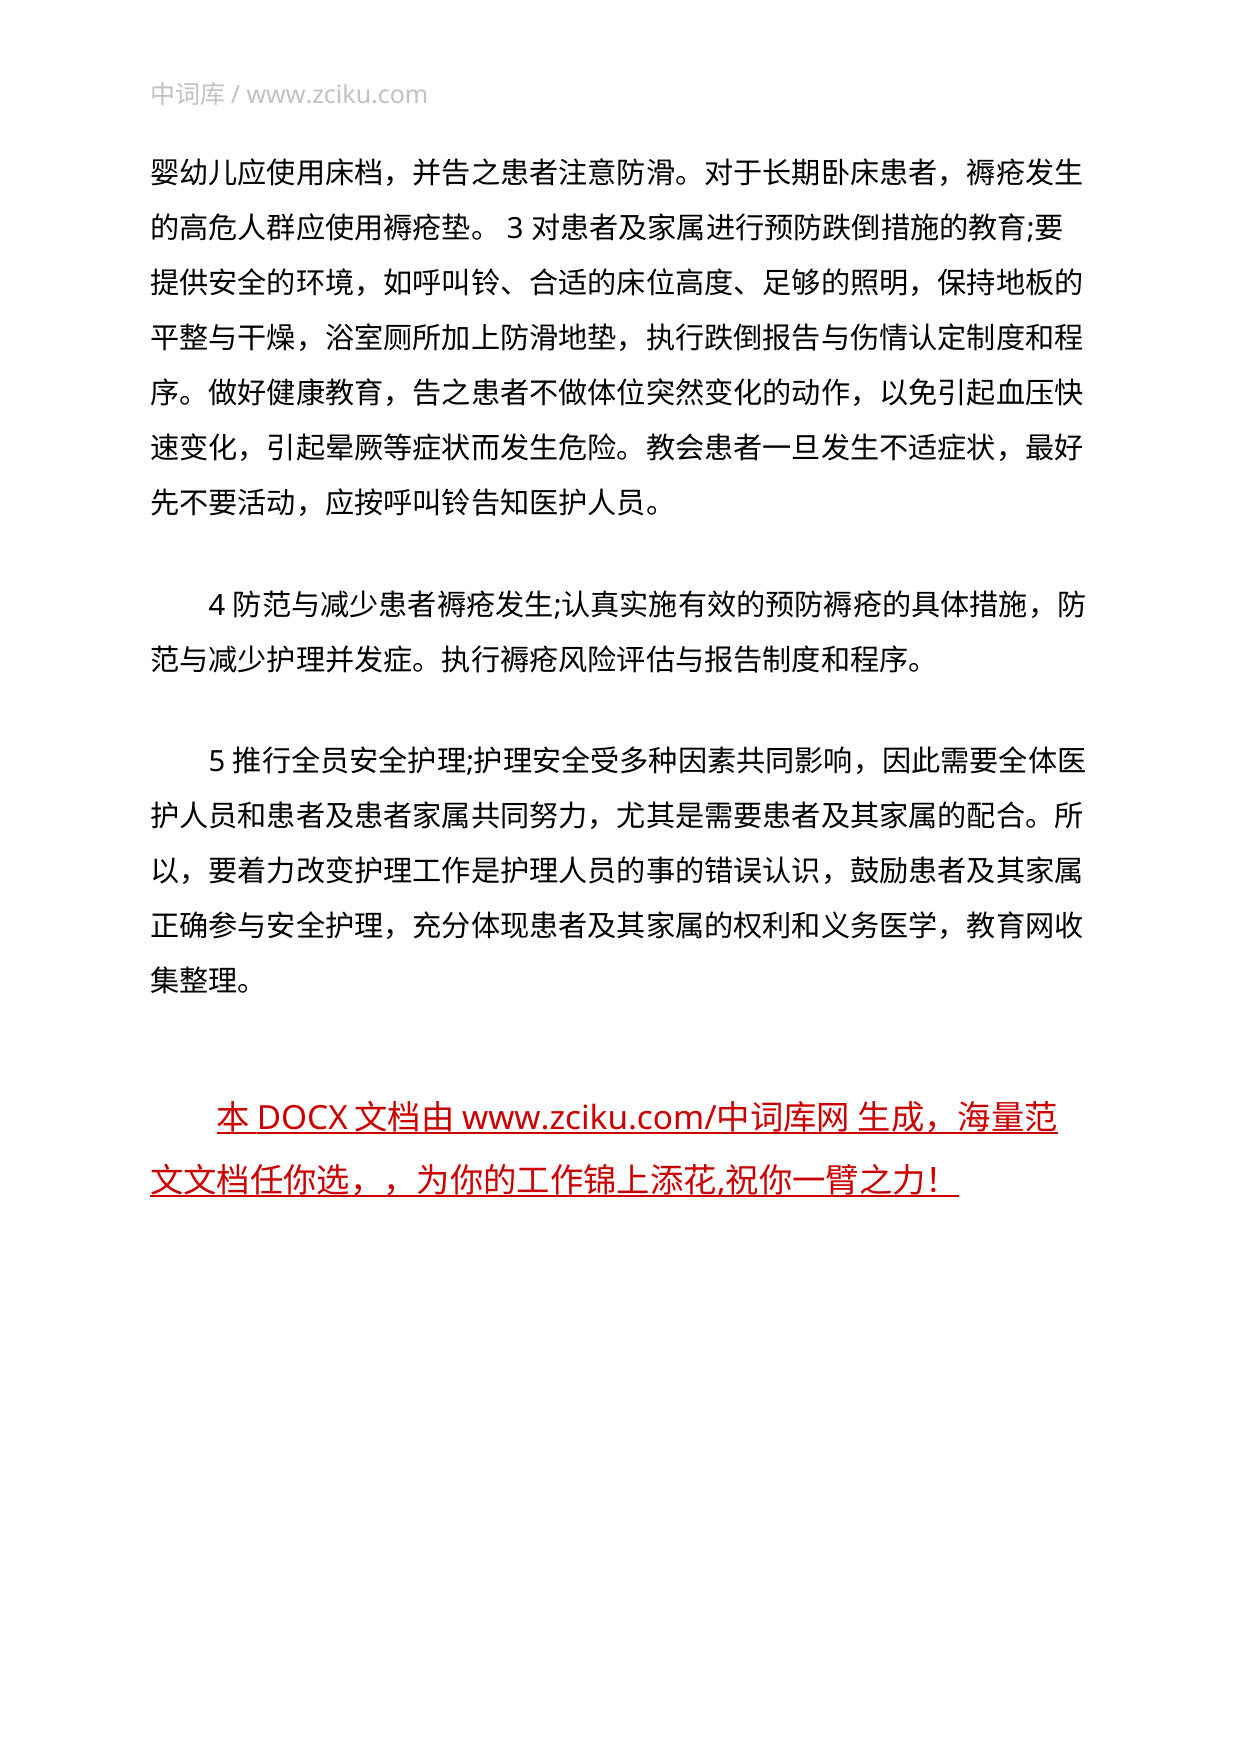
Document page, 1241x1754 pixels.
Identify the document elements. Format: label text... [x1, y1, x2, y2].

text 本DOCX文档由 www.zciku.com/中词库网 生成，海量范文文档任你选，，为你的工作锦上添花,祝你一臂之力！ [150, 1091, 1090, 1202]
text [150, 150, 1090, 522]
text 4 防范与减少患者褥疮发生;认真实施有效的预防褥疮的具体措施，防范与减少护理并发症。执行褥疮风险评估与报告制度和程序。 [150, 581, 1090, 678]
text 5 推行全员安全护理;护理安全受多种因素共同影响，因此需要全体医护人员和患者及患者家属共同努力，尤其是需要患者及其家属的配合。所以，要着力改变护理工作是护理人员的事的错误认识，鼓励患者及其家属正确参与安全护理，充分体现患者及其家属的权利和义务医学，教育网收集整理。 [150, 738, 1090, 1000]
